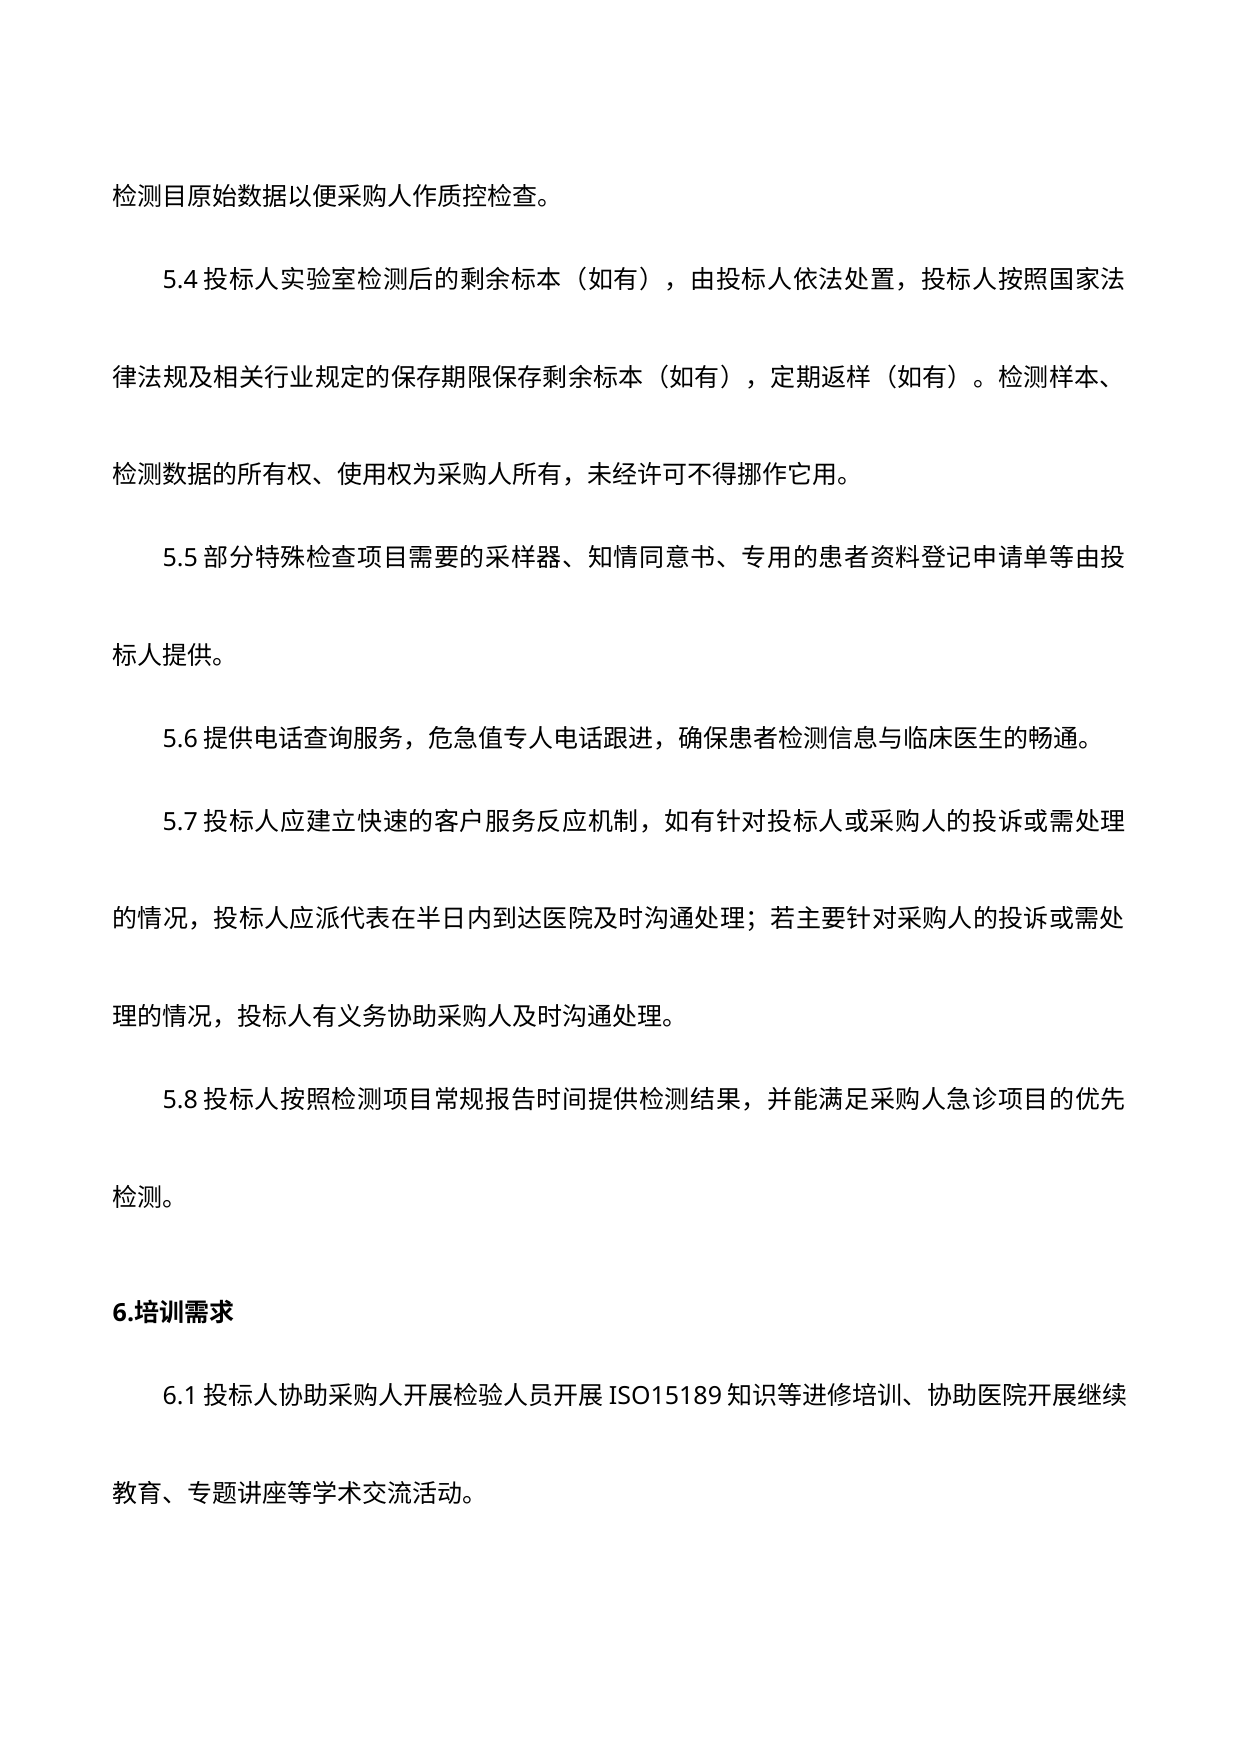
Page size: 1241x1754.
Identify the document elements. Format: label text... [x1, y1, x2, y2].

text 5.8投标人按照检测项目常规报告时间提供检测结果，并能满足采购人急诊项目的优先检测。 [112, 1065, 1128, 1228]
text 6.培训需求 [112, 1278, 1128, 1343]
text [112, 162, 1128, 227]
text 5.7投标人应建立快速的客户服务反应机制，如有针对投标人或采购人的投诉或需处理的情况，投标人应派代表在半日内到达医院及时沟通处理；若主要针对采购人的投诉或需处理的情况，投标人有义务协助采购人及时沟通处理。 [112, 787, 1128, 1047]
text 5.5部分特殊检查项目需要的采样器、知情同意书、专用的患者资料登记申请单等由投标人提供。 [112, 523, 1128, 686]
text 6.1投标人协助采购人开展检验人员开展ISO15189知识等进修培训、协助医院开展继续教育、专题讲座等学术交流活动。 [112, 1361, 1128, 1524]
text 5.6提供电话查询服务，危急值专人电话跟进，确保患者检测信息与临床医生的畅通。 [112, 704, 1128, 769]
text 5.4投标人实验室检测后的剩余标本（如有），由投标人依法处置，投标人按照国家法律法规及相关行业规定的保存期限保存剩余标本（如有），定期返样（如有）。检测样本、检测数据的所有权、使用权为采购人所有，未经许可不得挪作它用。 [112, 245, 1128, 505]
